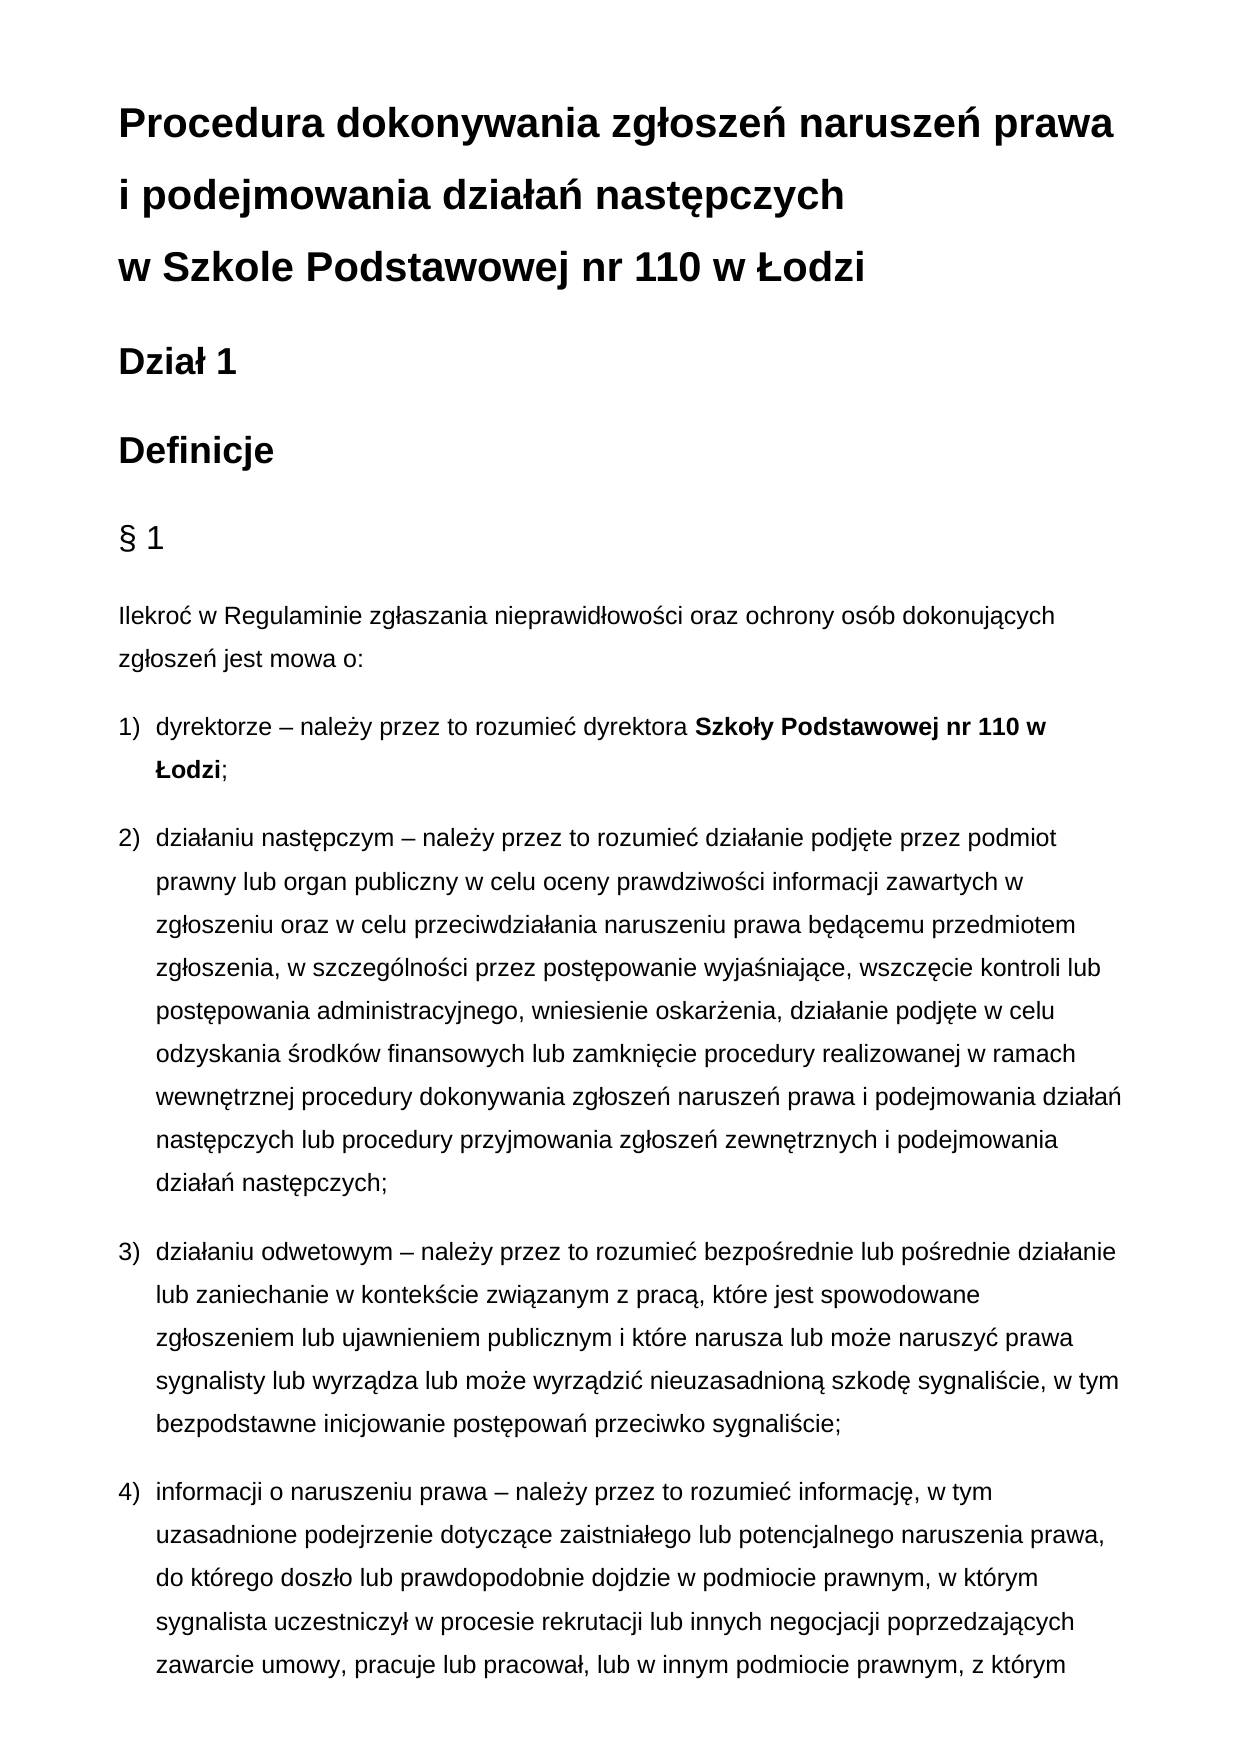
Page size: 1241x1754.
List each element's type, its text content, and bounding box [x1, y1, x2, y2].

subtitle Procedura dokonywania zgłoszeń naruszeń prawa i podejmowania działań następczych w Szkole Podstawowej nr 110 w Łodzi [118, 98, 1123, 290]
list działaniu odwetowym – należy przez to rozumieć bezpośrednie lub pośrednie działanie lub zaniechanie w kontekście związanym z pracą, które jest spowodowane zgłoszeniem lub ujawnieniem publicznym i które narusza lub może naruszyć prawa sygnalisty lub wyrządza lub może wyrządzić nieuzasadnioną szkodę sygnaliście, w tym bezpodstawne inicjowanie postępowań przeciwko sygnaliście; [118, 1236, 1123, 1438]
list działaniu następczym – należy przez to rozumieć działanie podjęte przez podmiot prawny lub organ publiczny w celu oceny prawdziwości informacji zawartych w zgłoszeniu oraz w celu przeciwdziałania naruszeniu prawa będącemu przedmiotem zgłoszenia, w szczególności przez postępowanie wyjaśniające, wszczęcie kontroli lub postępowania administracyjnego, wniesienie oskarżenia, działanie podjęte w celu odzyskania środków finansowych lub zamknięcie procedury realizowanej w ramach wewnętrznej procedury dokonywania zgłoszeń naruszeń prawa i podejmowania działań następczych lub procedury przyjmowania zgłoszeń zewnętrznych i podejmowania działań następczych; [118, 823, 1123, 1197]
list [118, 1477, 1123, 1678]
subtitle § 1 [118, 518, 1123, 557]
subtitle Definicje [118, 428, 1123, 472]
text Ilekroć w Regulaminie zgłaszania nieprawidłowości oraz ochrony osób dokonujących zgłoszeń jest mowa o: [118, 601, 1123, 673]
list dyrektorze – należy przez to rozumieć dyrektora Szkoły Podstawowej nr 110 w Łodzi; [118, 712, 1123, 784]
subtitle Dział 1 [118, 339, 1123, 382]
